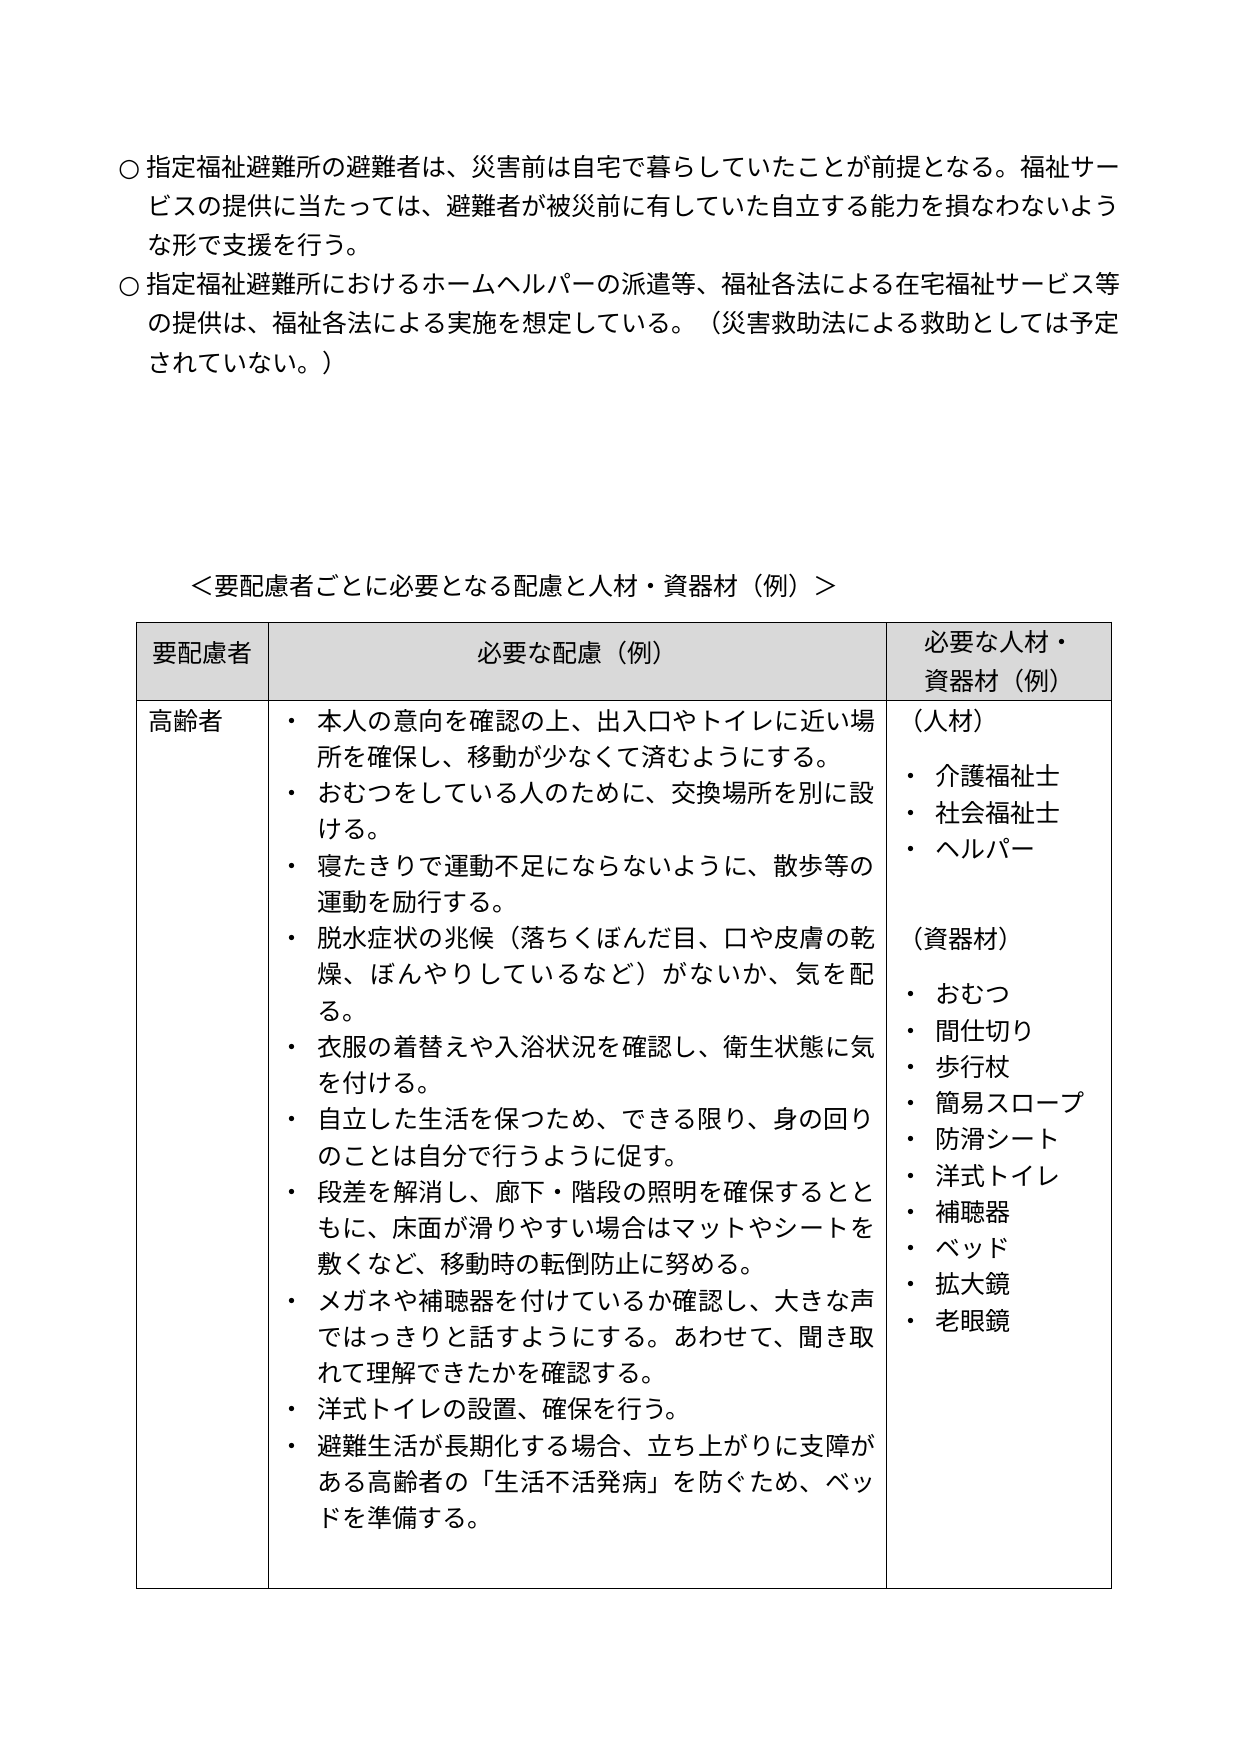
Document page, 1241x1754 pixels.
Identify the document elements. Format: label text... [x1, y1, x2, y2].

text ○ 福祉避難所の避難者は、災害前は自宅で暮らしていたことが前提となる。福祉サービスの提供に当たっては、避難者が被災前に有していた自立する能力を損なわないような形で支援を行う。 [118, 148, 1122, 262]
text ○ 福祉避難所におけるホームヘルパーの派遣等、福祉各法による在宅福祉サービス等の提供は、福祉各法による実施を想定している（災害救助法による救助としては予定されていない。） [118, 265, 1122, 379]
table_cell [887, 701, 1111, 1588]
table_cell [269, 701, 886, 1588]
table_header 必要な人材・ 資器材（例） [887, 623, 1111, 700]
table_cell 高齢者 [137, 701, 268, 1588]
text ＜要配慮者ごとに必要となる配慮と人材・資器材（例）＞ [164, 566, 1122, 602]
table_header 必要な配慮（例） [269, 623, 886, 700]
table_header 要配慮者 [137, 623, 268, 700]
